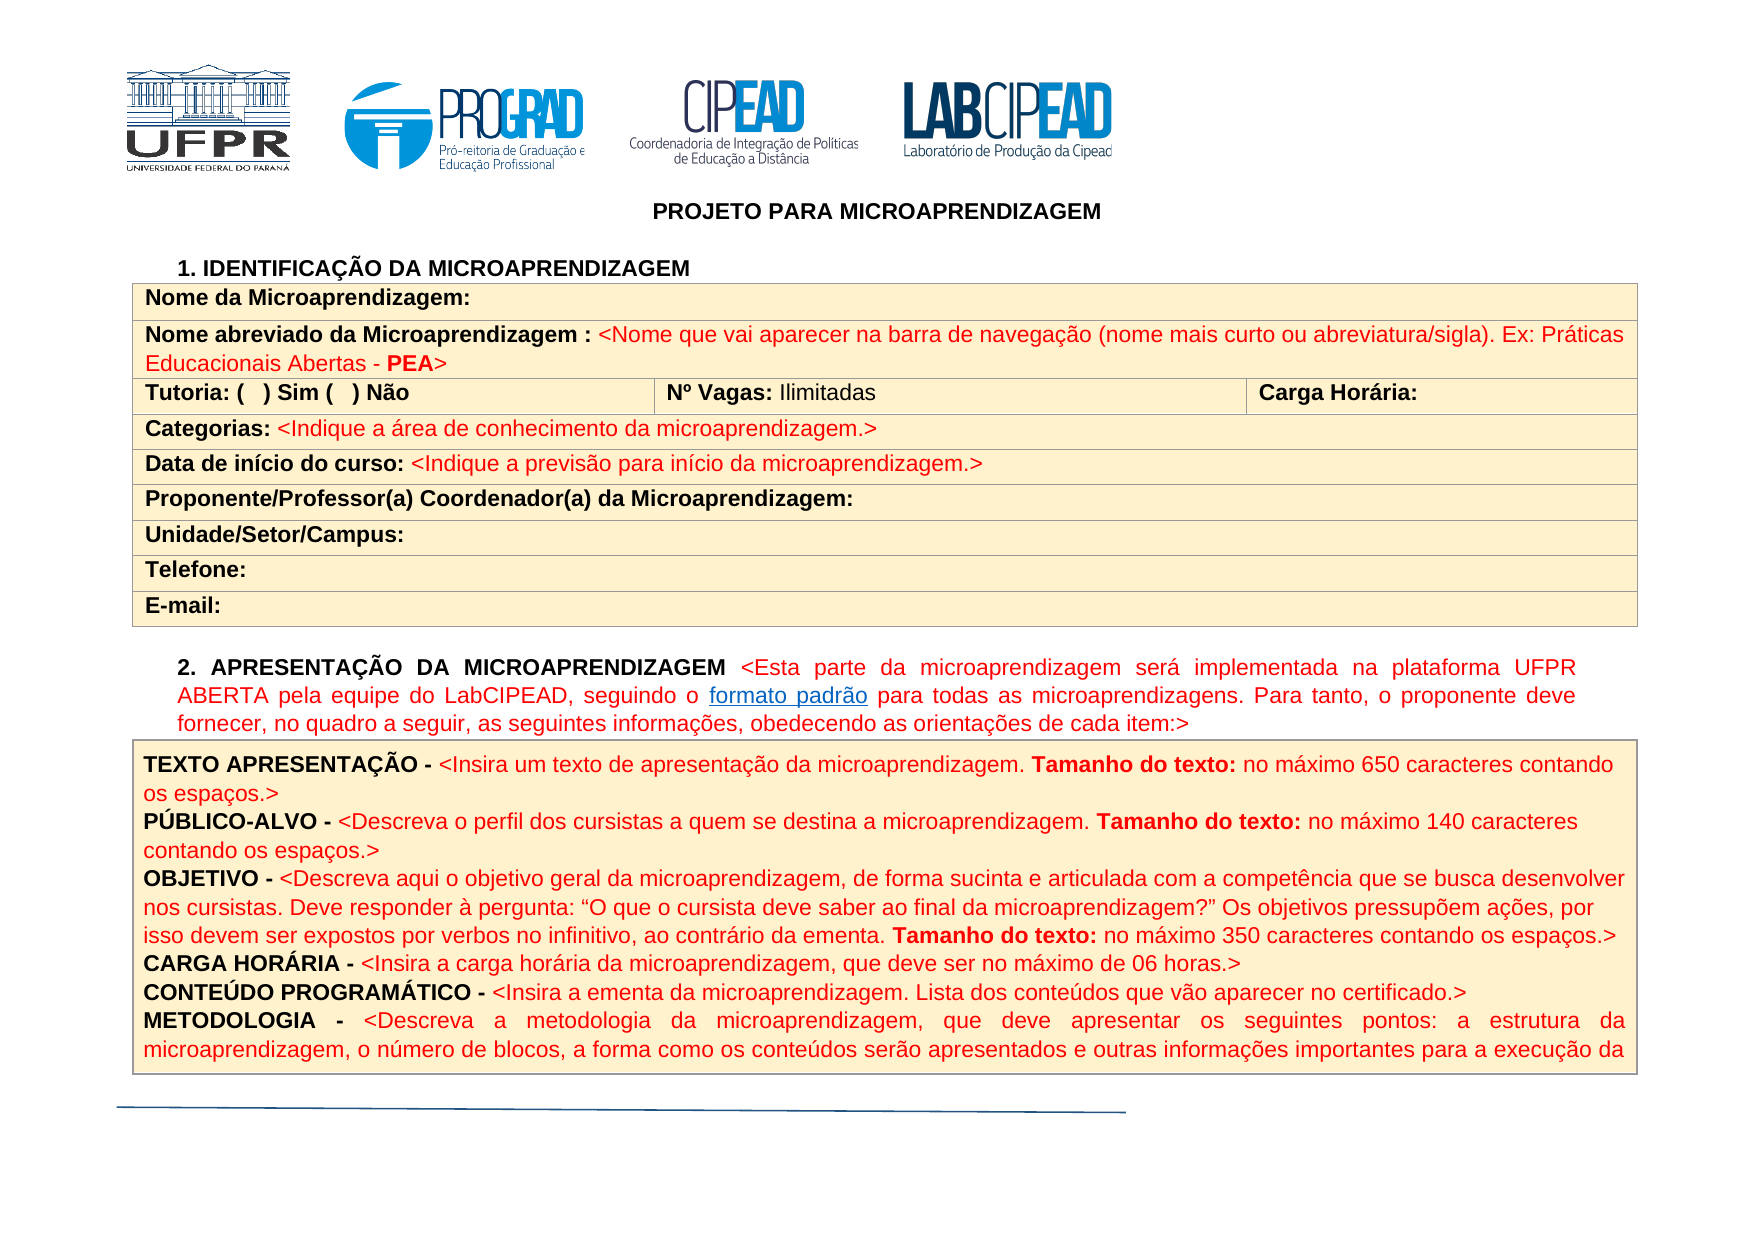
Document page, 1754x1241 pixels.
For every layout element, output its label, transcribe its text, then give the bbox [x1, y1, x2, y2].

table_cell Proponente/Professor(a) Coordenador(a) da Microaprendizagem: [133, 485, 1637, 520]
text PROJETO PARA MICROAPRENDIZAGEM [177, 198, 1577, 224]
table_cell Unidade/Setor/Campus: [133, 521, 1637, 555]
table_cell Telefone: [133, 556, 1637, 591]
picture [119, 59, 297, 177]
picture [744, 80, 761, 124]
picture [630, 80, 859, 167]
picture [1048, 82, 1067, 130]
table_cell Carga Horária: [1247, 379, 1637, 413]
table_header Nome da Microaprendizagem: [133, 284, 1637, 320]
picture [765, 94, 771, 115]
picture [1070, 99, 1076, 120]
table_cell Nome abreviado da Microaprendizagem : <Nome que vai aparecer na barra de navegação (nome mais curto ou abreviatura/sigla). Ex: Práticas Educacionais Abertas - PEA> [133, 321, 1637, 378]
table_cell Data de início do curso: <Indique a previsão para início da microaprendizagem.> [133, 450, 1637, 484]
picture [1104, 82, 1112, 89]
picture [788, 88, 795, 124]
table_cell E-mail: [133, 592, 1637, 626]
table_cell Nº Vagas: Ilimitadas [655, 379, 1246, 413]
picture [904, 82, 1112, 160]
picture [775, 80, 779, 106]
picture [1081, 82, 1085, 107]
picture [1095, 91, 1103, 130]
table_cell Categorias: <Indique a área de conhecimento da microaprendizagem.> [133, 415, 1637, 449]
table_cell Tutoria: ( ) Sim ( ) Não [133, 379, 654, 413]
text 2. APRESENTAÇÃO DA MICROAPRENDIZAGEM <Esta parte da microaprendizagem será implementada na plataforma UFPR ABERTA pela equipe do LabCIPEAD, seguindo o formato padrão para todas as microaprendizagens. Para tanto, o proponente deve fornecer, no quadro a seguir, as seguintes informações, obedecendo as orientações de cada item:> [177, 653, 1577, 737]
text 1. IDENTIFICAÇÃO DA MICROAPRENDIZAGEM [177, 255, 1577, 281]
picture [344, 82, 585, 172]
